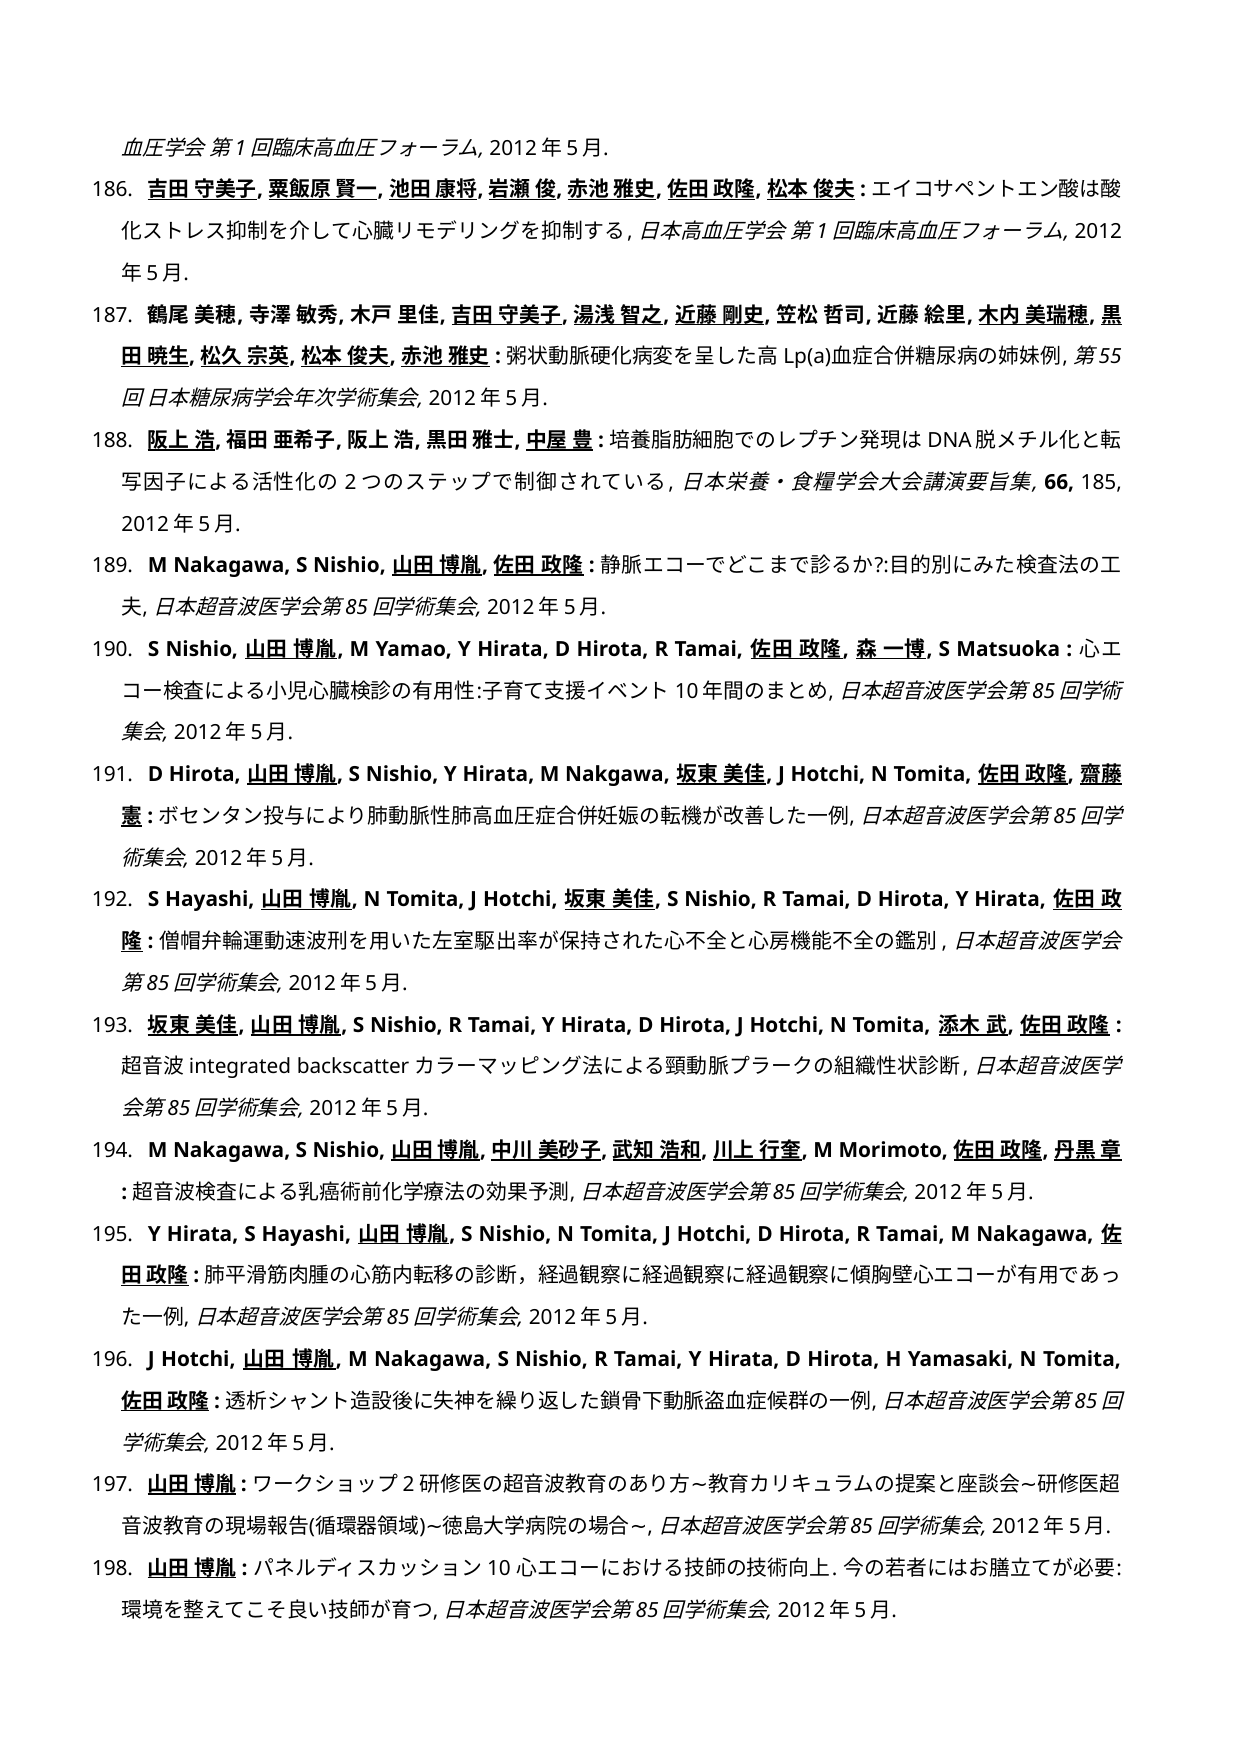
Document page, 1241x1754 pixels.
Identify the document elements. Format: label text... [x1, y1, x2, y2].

list 坂東 美佳, 山田 博胤, S Nishio, R Tamai, Y Hirata, D Hirota, J Hotchi, N Tomita, 添木 武, 佐田 政隆 : 超音波integrated backscatterカラーマッピング法による頸動脈プラークの組織性状診断, 日本超音波医学会第85回学術集会, 2012年5月. [92, 1002, 1122, 1128]
list M Nakagawa, S Nishio, 山田 博胤, 中川 美砂子, 武知 浩和, 川上 行奎, M Morimoto, 佐田 政隆, 丹黒 章 : 超音波検査による乳癌術前化学療法の効果予測, 日本超音波医学会第85回学術集会, 2012年5月. [92, 1128, 1122, 1211]
list 山田 博胤 : ワークショップ2 研修医の超音波教育のあり方∼教育カリキュラムの提案と座談会∼研修医超音波教育の現場報告(循環器領域)∼徳島大学病院の場合∼, 日本超音波医学会第85回学術集会, 2012年5月. [92, 1462, 1122, 1545]
list M Nakagawa, S Nishio, 山田 博胤, 佐田 政隆 : 静脈エコーでどこまで診るか?:目的別にみた検査法の工夫, 日本超音波医学会第85回学術集会, 2012年5月. [92, 543, 1122, 626]
list S Nishio, 山田 博胤, M Yamao, Y Hirata, D Hirota, R Tamai, 佐田 政隆, 森 一博, S Matsuoka : 心エコー検査による小児心臓検診の有用性:子育て支援イベント10年間のまとめ, 日本超音波医学会第85回学術集会, 2012年5月. [92, 626, 1122, 752]
list 阪上 浩, 福田 亜希子, 阪上 浩, 黒田 雅士, 中屋 豊 : 培養脂肪細胞でのレプチン発現はDNA脱メチル化と転写因子による活性化の2つのステップで制御されている, 日本栄養・食糧学会大会講演要旨集, 66, 185, 2012年5月. [92, 417, 1122, 543]
list 吉田 守美子, 粟飯原 賢一, 池田 康将, 岩瀬 俊, 赤池 雅史, 佐田 政隆, 松本 俊夫 : エイコサペントエン酸は酸化ストレス抑制を介して心臓リモデリングを抑制する, 日本高血圧学会 第1回臨床高血圧フォーラム, 2012年5月. [92, 167, 1122, 292]
list J Hotchi, 山田 博胤, M Nakagawa, S Nishio, R Tamai, Y Hirata, D Hirota, H Yamasaki, N Tomita, 佐田 政隆 : 透析シャント造設後に失神を繰り返した鎖骨下動脈盗血症候群の一例, 日本超音波医学会第85回学術集会, 2012年5月. [92, 1336, 1122, 1462]
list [92, 125, 1122, 167]
list 鶴尾 美穂, 寺澤 敏秀, 木戸 里佳, 吉田 守美子, 湯浅 智之, 近藤 剛史, 笠松 哲司, 近藤 絵里, 木内 美瑞穂, 黒田 暁生, 松久 宗英, 松本 俊夫, 赤池 雅史 : 粥状動脈硬化病変を呈した高Lp(a)血症合併糖尿病の姉妹例, 第55回 日本糖尿病学会年次学術集会, 2012年5月. [92, 292, 1122, 417]
list D Hirota, 山田 博胤, S Nishio, Y Hirata, M Nakgawa, 坂東 美佳, J Hotchi, N Tomita, 佐田 政隆, 齋藤 憲 : ボセンタン投与により肺動脈性肺高血圧症合併妊娠の転機が改善した一例, 日本超音波医学会第85回学術集会, 2012年5月. [92, 752, 1122, 877]
list 山田 博胤 : パネルディスカッション10 心エコーにおける技師の技術向上. 今の若者にはお膳立てが必要:環境を整えてこそ良い技師が育つ, 日本超音波医学会第85回学術集会, 2012年5月. [92, 1545, 1122, 1629]
list Y Hirata, S Hayashi, 山田 博胤, S Nishio, N Tomita, J Hotchi, D Hirota, R Tamai, M Nakagawa, 佐田 政隆 : 肺平滑筋肉腫の心筋内転移の診断，経過観察に経過観察に経過観察に傾胸壁心エコーが有用であった一例, 日本超音波医学会第85回学術集会, 2012年5月. [92, 1211, 1122, 1336]
list S Hayashi, 山田 博胤, N Tomita, J Hotchi, 坂東 美佳, S Nishio, R Tamai, D Hirota, Y Hirata, 佐田 政隆 : 僧帽弁輪運動速波刑を用いた左室駆出率が保持された心不全と心房機能不全の鑑別, 日本超音波医学会第85回学術集会, 2012年5月. [92, 877, 1122, 1002]
